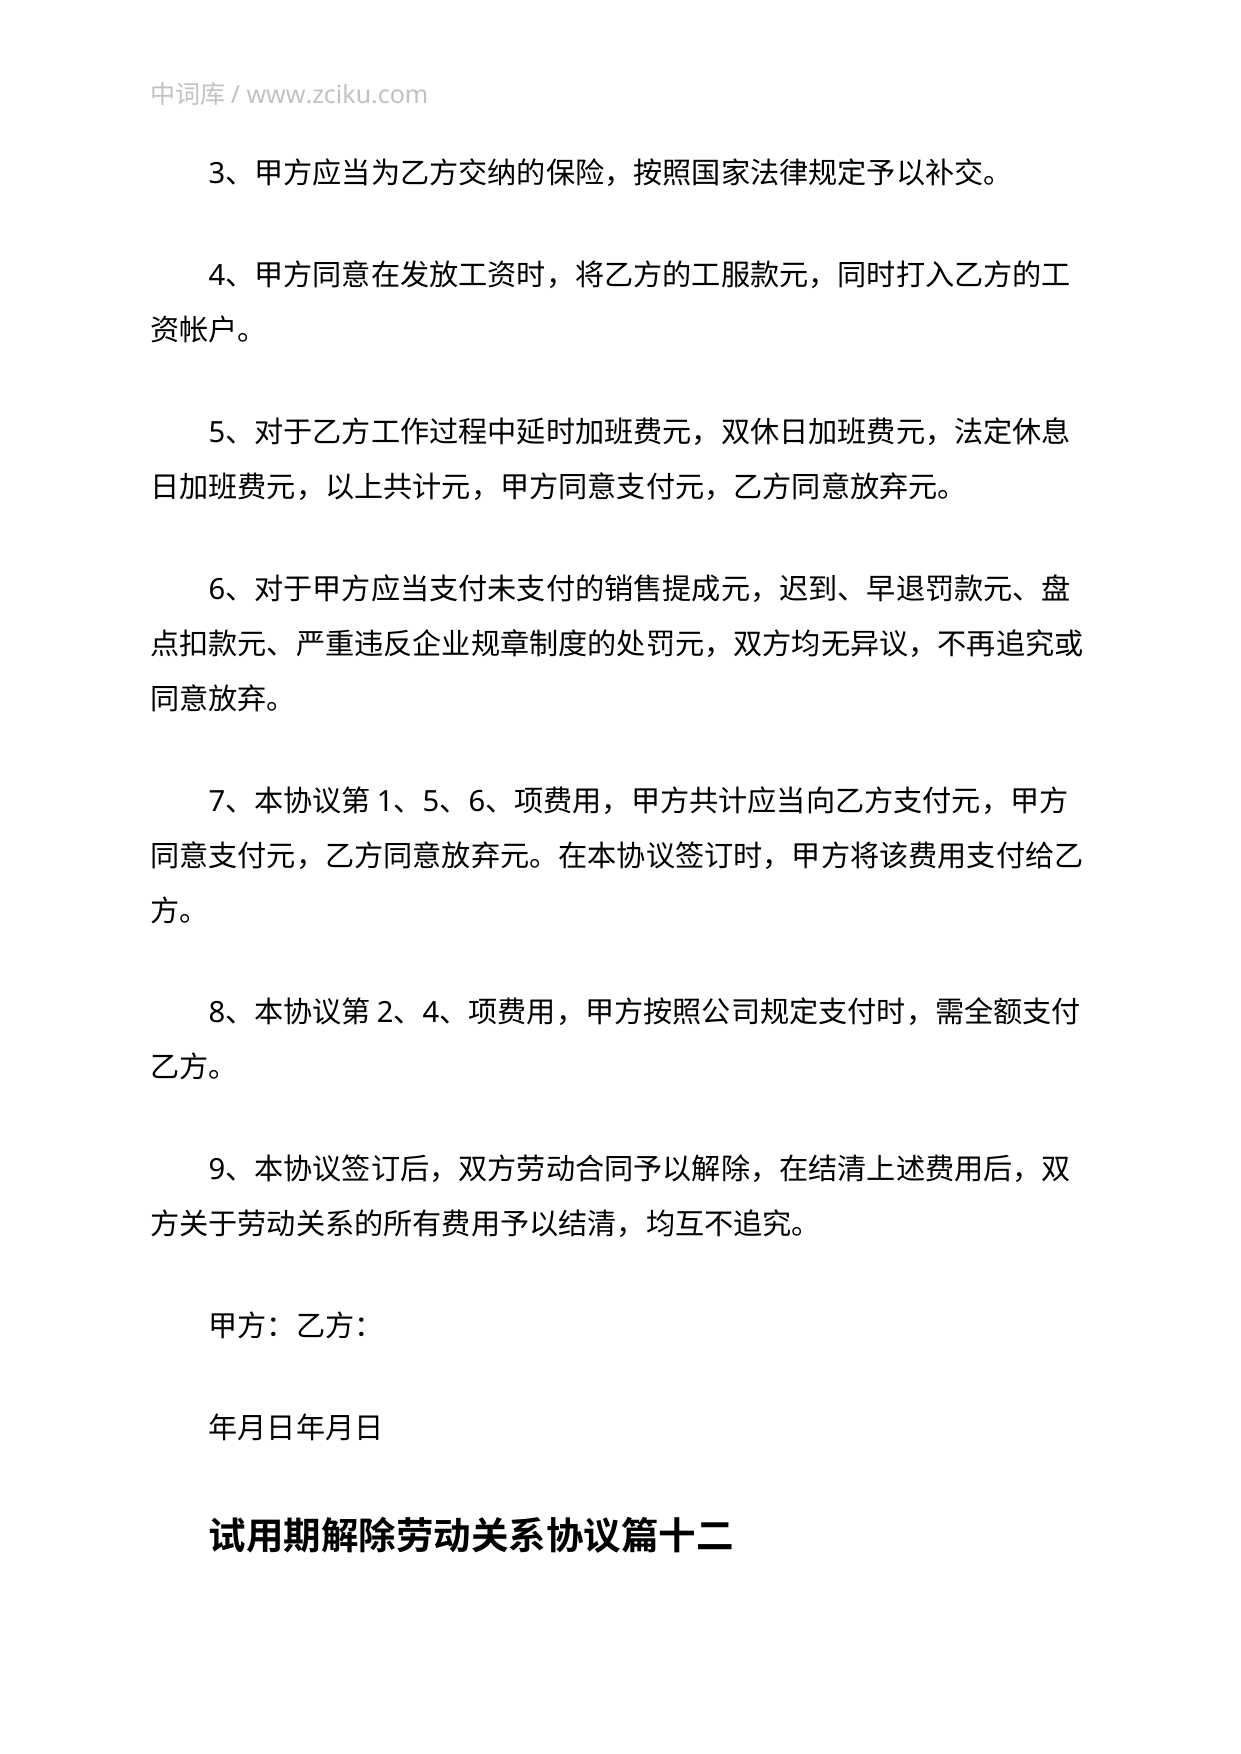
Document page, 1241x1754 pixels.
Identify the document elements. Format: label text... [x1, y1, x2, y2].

text 年月日年月日 [150, 1404, 1090, 1446]
text 6、对于甲方应当支付未支付的销售提成元，迟到、早退罚款元、盘点扣款元、严重违反企业规章制度的处罚元，双方均无异议，不再追究或同意放弃。 [150, 566, 1090, 718]
text 9、本协议签订后，双方劳动合同予以解除，在结清上述费用后，双方关于劳动关系的所有费用予以结清，均互不追究。 [150, 1146, 1090, 1243]
text 3、甲方应当为乙方交纳的保险，按照国家法律规定予以补交。 [150, 150, 1090, 192]
text 7、本协议第1、5、6、项费用，甲方共计应当向乙方支付元，甲方同意支付元，乙方同意放弃元。在本协议签订时，甲方将该费用支付给乙方。 [150, 777, 1090, 929]
text 8、本协议第2、4、项费用，甲方按照公司规定支付时，需全额支付乙方。 [150, 989, 1090, 1086]
text 试用期解除劳动关系协议篇十二 [150, 1506, 1090, 1560]
text 5、对于乙方工作过程中延时加班费元，双休日加班费元，法定休息日加班费元，以上共计元，甲方同意支付元，乙方同意放弃元。 [150, 409, 1090, 506]
text 4、甲方同意在发放工资时，将乙方的工服款元，同时打入乙方的工资帐户。 [150, 252, 1090, 349]
text 甲方：乙方： [150, 1302, 1090, 1345]
